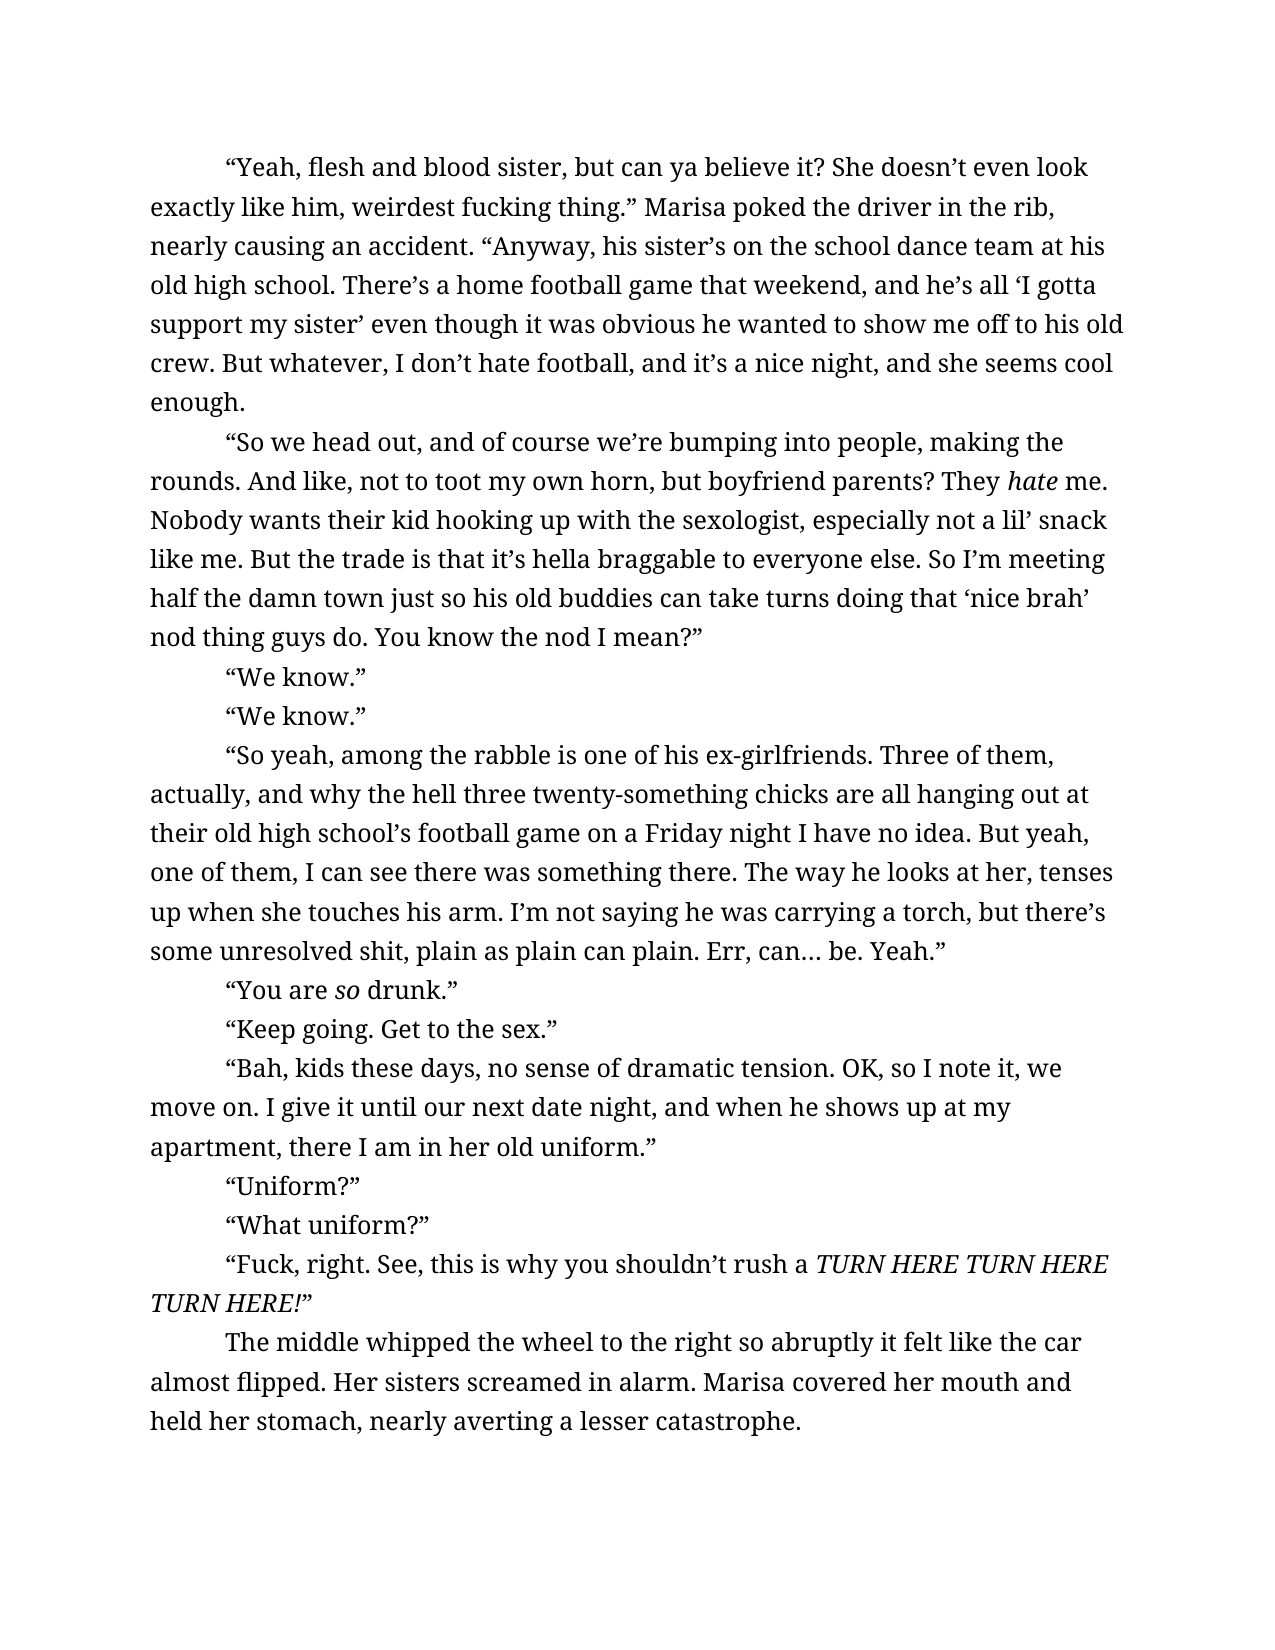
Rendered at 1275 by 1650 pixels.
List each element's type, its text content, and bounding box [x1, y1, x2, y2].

text “You are so drunk.” [150, 972, 1125, 1007]
text “Yeah, flesh and blood sister, but can ya believe it? She doesn’t even look exactly like him, weirdest fucking thing.” Marisa poked the driver in the rib, nearly causing an accident. “Anyway, his sister’s on the school dance team at his old high school. There’s a home football game that weekend, and he’s all ‘I gotta support my sister’ even though it was obvious he wanted to show me off to his old crew. But whatever, I don’t hate football, and it’s a nice night, and she seems cool enough. [150, 150, 1125, 419]
text “So yeah, among the rabble is one of his ex-girlfriends. Three of them, actually, and why the hell three twenty-something chicks are all hanging out at their old high school’s football game on a Friday night I have no idea. But yeah, one of them, I can see there was something there. The way he looks at her, tenses up when she touches his arm. I’m not saying he was carrying a torch, but there’s some unresolved shit, plain as plain can plain. Err, can… be. Yeah.” [150, 737, 1125, 967]
text “We know.” [150, 659, 1125, 693]
text “So we head out, and of course we’re bumping into people, making the rounds. And like, not to toot my own horn, but boyfriend parents? They hate me. Nobody wants their kid hooking up with the sexologist, especially not a lil’ snack like me. But the trade is that it’s hella braggable to everyone else. So I’m meeting half the damn town just so his old buddies can take turns doing that ‘nice brah’ nod thing guys do. You know the nod I mean?” [150, 424, 1125, 654]
text The middle whipped the wheel to the right so abruptly it felt like the car almost flipped. Her sisters screamed in alarm. Marisa covered her mouth and held her stomach, nearly averting a lesser catastrophe. [150, 1325, 1125, 1437]
text “Uniform?” [150, 1168, 1125, 1202]
text “We know.” [150, 698, 1125, 732]
text “Bah, kids these days, no sense of dramatic tension. OK, so I note it, we move on. I give it until our next date night, and when he shows up at my apartment, there I am in her old uniform.” [150, 1051, 1125, 1163]
text “What uniform?” [150, 1207, 1125, 1242]
text “Keep going. Get to the sex.” [150, 1012, 1125, 1046]
text “Fuck, right. See, this is why you shouldn’t rush a TURN HERE TURN HERE TURN HERE!” [150, 1247, 1125, 1320]
